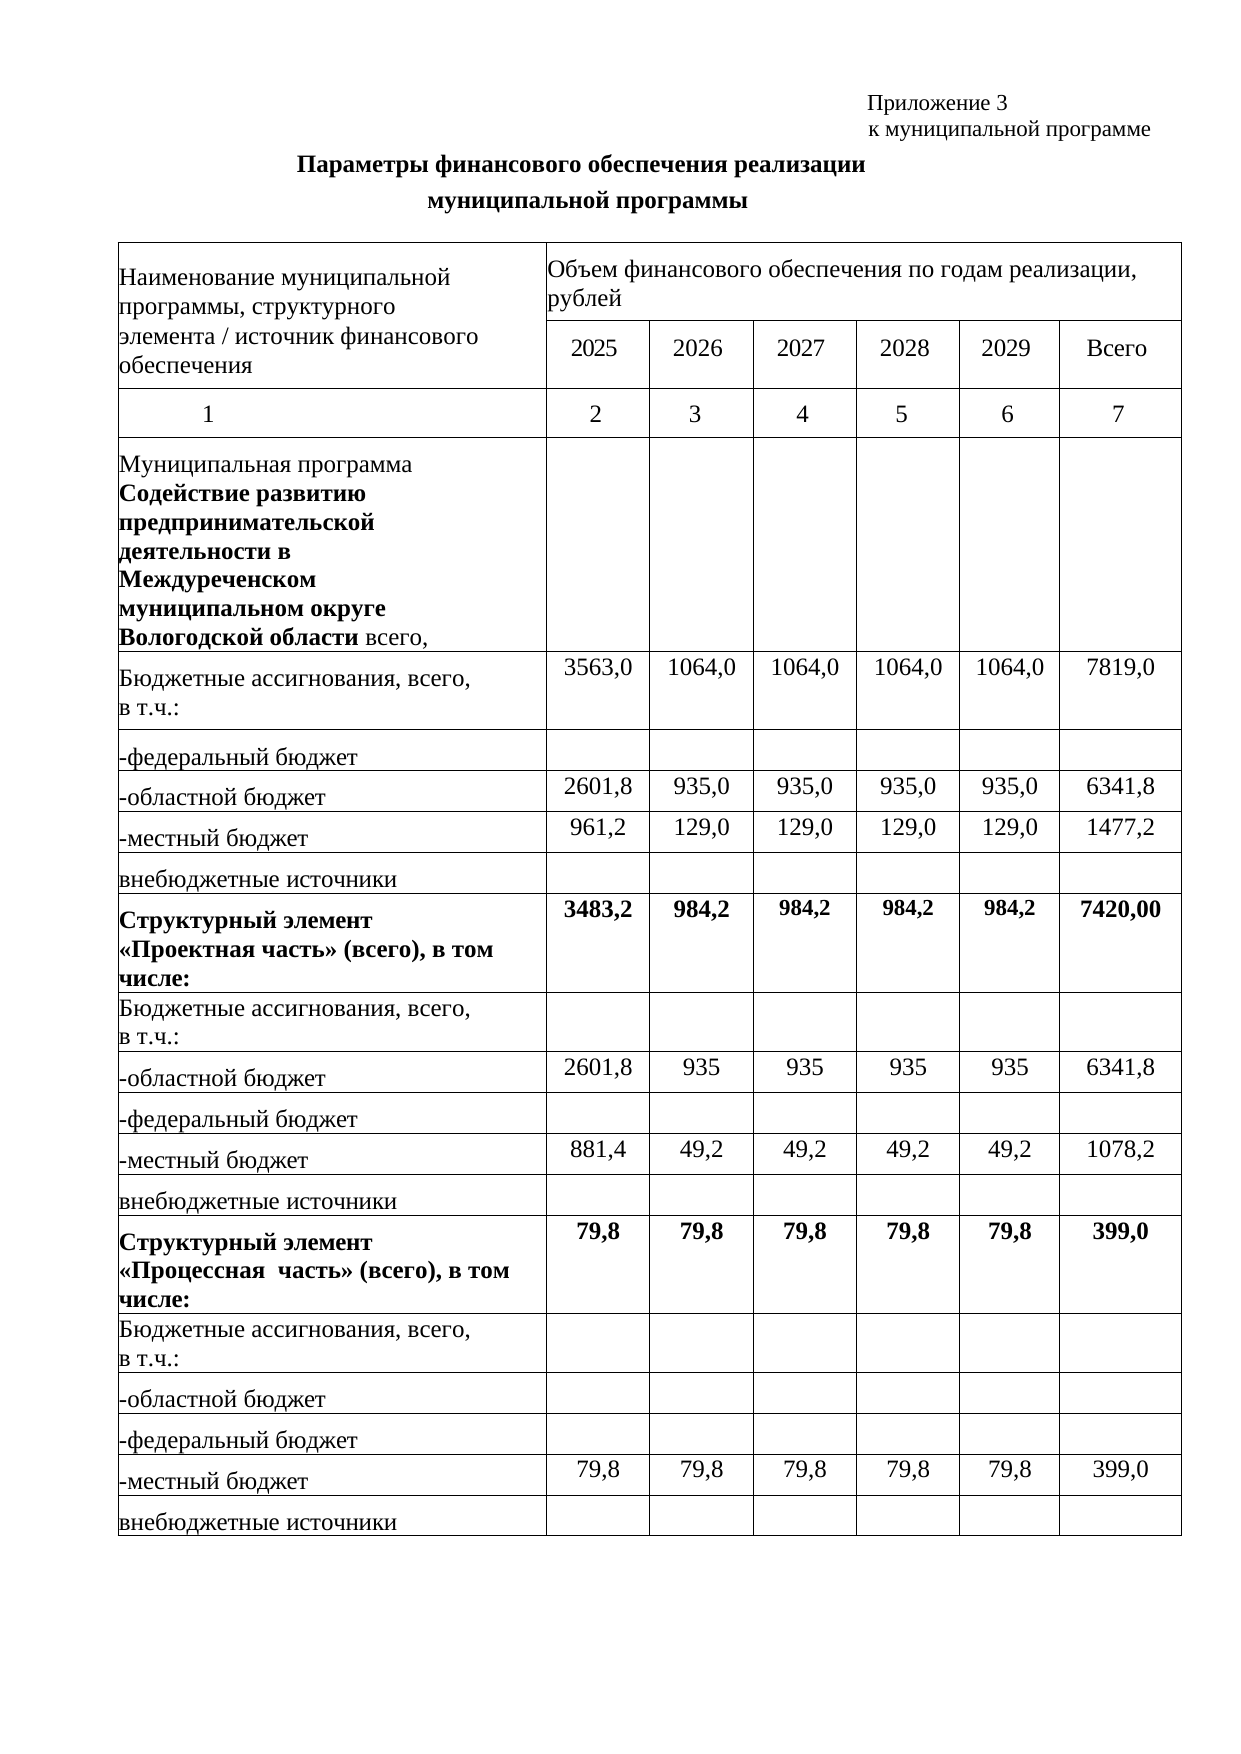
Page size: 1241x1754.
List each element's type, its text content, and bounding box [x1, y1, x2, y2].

table_cell Бюджетные ассигнования, всего, в т.ч.: [119, 652, 546, 729]
table_cell [1060, 1314, 1181, 1372]
table_cell [1060, 1414, 1181, 1453]
table_cell [547, 438, 649, 651]
table_cell [960, 1314, 1059, 1372]
table_cell [960, 730, 1059, 770]
table_cell [547, 1496, 649, 1535]
table_cell 6341,8 [1060, 771, 1181, 811]
table_cell 129,0 [650, 812, 753, 852]
table_cell 79,8 [650, 1455, 753, 1494]
table_cell 3 [650, 389, 753, 437]
table_cell [547, 1175, 649, 1215]
table_cell [1060, 993, 1181, 1051]
table_cell 2 [547, 389, 649, 437]
table_cell [650, 1175, 753, 1215]
table_cell 2028 [857, 321, 959, 387]
table_cell 935 [857, 1052, 959, 1092]
table_cell -местный бюджет [119, 1134, 546, 1174]
table_cell [547, 1373, 649, 1413]
text к муниципальной программе [148, 115, 1210, 141]
table_cell [547, 993, 649, 1051]
table_cell 6341,8 [1060, 1052, 1181, 1092]
table_cell [857, 993, 959, 1051]
table_cell 935,0 [857, 771, 959, 811]
table_header Наименование муниципальной программы, структурного [119, 243, 546, 320]
table_cell [1060, 1175, 1181, 1215]
table_cell внебюджетные источники [119, 1175, 546, 1215]
table_cell 49,2 [857, 1134, 959, 1174]
table_cell [547, 1314, 649, 1372]
table_cell 881,4 [547, 1134, 649, 1174]
text муниципальной программы [148, 185, 1008, 213]
table_cell [857, 730, 959, 770]
table_cell Структурный элемент «Проектная часть» (всего), в том числе: [119, 894, 546, 992]
table_cell 1 [119, 389, 546, 437]
table_cell [754, 1093, 856, 1133]
table_cell 79,8 [857, 1455, 959, 1494]
table_cell 49,2 [650, 1134, 753, 1174]
table_cell 4 [754, 389, 856, 437]
table_cell -федеральный бюджет [119, 730, 546, 770]
table_cell [754, 993, 856, 1051]
table_cell 1078,2 [1060, 1134, 1181, 1174]
table_cell внебюджетные источники [119, 853, 546, 893]
table_cell 399,0 [1060, 1216, 1181, 1313]
table_cell 129,0 [960, 812, 1059, 852]
table_cell [754, 1496, 856, 1535]
table_cell [1060, 730, 1181, 770]
text Параметры финансового обеспечения реализации [148, 149, 1008, 177]
table_cell 7819,0 [1060, 652, 1181, 729]
table_cell 3483,2 [547, 894, 649, 992]
table_cell Структурный элемент «Процессная часть» (всего), в том числе: [119, 1216, 546, 1313]
table_cell 79,8 [960, 1455, 1059, 1494]
table_cell 2601,8 [547, 771, 649, 811]
table_cell [857, 1175, 959, 1215]
table_cell Всего [1060, 321, 1181, 387]
table_cell [754, 1314, 856, 1372]
table_cell [650, 853, 753, 893]
table_cell 961,2 [547, 812, 649, 852]
table_cell [857, 1414, 959, 1453]
table_cell [547, 730, 649, 770]
table_cell 935,0 [650, 771, 753, 811]
table_cell [960, 1496, 1059, 1535]
table_cell 1064,0 [857, 652, 959, 729]
table_cell 935,0 [754, 771, 856, 811]
table_cell 1477,2 [1060, 812, 1181, 852]
table_cell [960, 1093, 1059, 1133]
table_cell 1064,0 [650, 652, 753, 729]
table_cell 3563,0 [547, 652, 649, 729]
table_cell [754, 1414, 856, 1453]
table_cell [650, 1496, 753, 1535]
table_cell [1060, 1373, 1181, 1413]
table_cell 5 [857, 389, 959, 437]
table_cell [960, 438, 1059, 651]
table_cell [1060, 1496, 1181, 1535]
table_cell Муниципальная программа Содействие развитию предпринимательской деятельности в Междуреченском муниципальном округе Вологодской области всего, [119, 438, 546, 651]
table_cell [754, 853, 856, 893]
table_cell [857, 1314, 959, 1372]
table_cell -местный бюджет [119, 812, 546, 852]
table_cell 79,8 [754, 1216, 856, 1313]
table_cell [650, 1414, 753, 1453]
table_cell 7420,00 [1060, 894, 1181, 992]
table_cell 7 [1060, 389, 1181, 437]
table_cell 1064,0 [754, 652, 856, 729]
table_cell внебюджетные источники [119, 1496, 546, 1535]
table_cell 79,8 [754, 1455, 856, 1494]
table_cell [857, 1093, 959, 1133]
table_cell -областной бюджет [119, 1373, 546, 1413]
table_cell [754, 1175, 856, 1215]
table_cell [754, 1373, 856, 1413]
table_cell [960, 1373, 1059, 1413]
table_cell 79,8 [650, 1216, 753, 1313]
table_cell 49,2 [960, 1134, 1059, 1174]
table_cell 2029 [960, 321, 1059, 387]
table_cell [857, 1496, 959, 1535]
table_cell 129,0 [857, 812, 959, 852]
table_cell [650, 1314, 753, 1372]
table_cell 399,0 [1060, 1455, 1181, 1494]
table_cell 49,2 [754, 1134, 856, 1174]
table_cell -областной бюджет [119, 1052, 546, 1092]
table_header Объем финансового обеспечения по годам реализации, рублей [547, 243, 1181, 320]
table_cell [960, 1175, 1059, 1215]
table_cell [857, 1373, 959, 1413]
table_cell Бюджетные ассигнования, всего, в т.ч.: [119, 993, 546, 1051]
table_cell [547, 1414, 649, 1453]
table_cell [857, 853, 959, 893]
table_cell 935,0 [960, 771, 1059, 811]
table_cell [650, 1093, 753, 1133]
table_cell 2601,8 [547, 1052, 649, 1092]
table_cell Бюджетные ассигнования, всего, в т.ч.: [119, 1314, 546, 1372]
table_cell [754, 730, 856, 770]
table_cell 79,8 [857, 1216, 959, 1313]
table_cell -областной бюджет [119, 771, 546, 811]
table_cell 935 [650, 1052, 753, 1092]
table_cell [1060, 853, 1181, 893]
table_cell 79,8 [547, 1455, 649, 1494]
table_cell 2027 [754, 321, 856, 387]
table_cell [1060, 1093, 1181, 1133]
table_cell 6 [960, 389, 1059, 437]
table_cell [650, 730, 753, 770]
table_cell [1060, 438, 1181, 651]
table_cell 935 [960, 1052, 1059, 1092]
table_cell 1064,0 [960, 652, 1059, 729]
table_cell 79,8 [960, 1216, 1059, 1313]
table_cell 2025 [547, 321, 649, 387]
table_cell 2026 [650, 321, 753, 387]
table_cell [960, 853, 1059, 893]
table_cell [650, 1373, 753, 1413]
table_cell 984,2 [857, 894, 959, 992]
table_cell [960, 993, 1059, 1051]
table_cell [960, 1414, 1059, 1453]
text Приложение 3 [148, 89, 1210, 115]
table_cell -федеральный бюджет [119, 1093, 546, 1133]
table_cell [547, 853, 649, 893]
table_cell 984,2 [650, 894, 753, 992]
table_cell [650, 438, 753, 651]
table_cell 984,2 [754, 894, 856, 992]
table_cell [547, 1093, 649, 1133]
table_cell элемента / источник финансового обеспечения [119, 320, 546, 387]
table_cell [754, 438, 856, 651]
table_cell -местный бюджет [119, 1455, 546, 1494]
table_cell 129,0 [754, 812, 856, 852]
table_cell 984,2 [960, 894, 1059, 992]
table_cell [650, 993, 753, 1051]
table_cell -федеральный бюджет [119, 1414, 546, 1453]
table_cell 935 [754, 1052, 856, 1092]
table_cell 79,8 [547, 1216, 649, 1313]
table_cell [857, 438, 959, 651]
